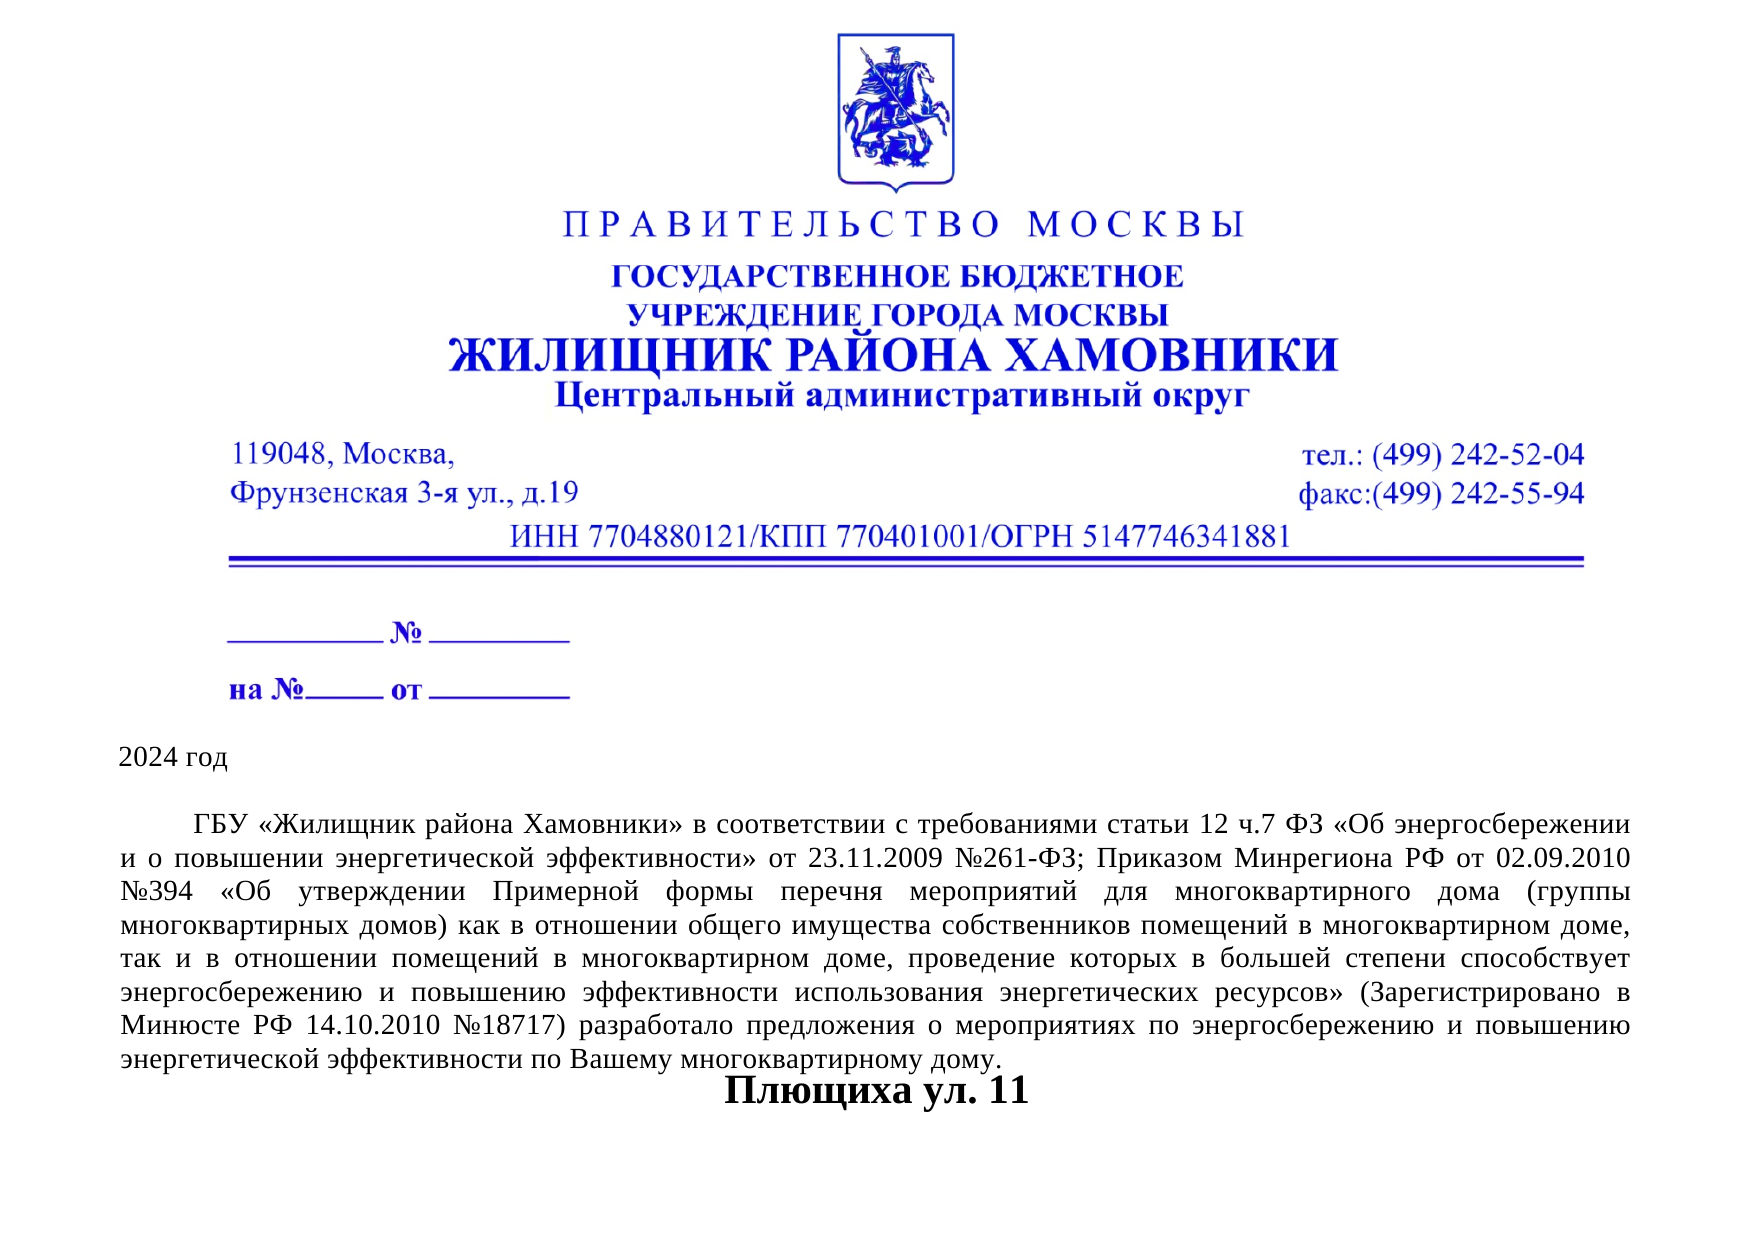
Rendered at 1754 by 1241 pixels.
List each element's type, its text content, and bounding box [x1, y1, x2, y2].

text 2024 год [118, 740, 1634, 773]
text ГБУ «Жилищник района Хамовники» в соответствии с требованиями статьи 12 ч.7 ФЗ «Об энергосбережении и о повышении энергетической эффективности» от 23.11.2009 №261-ФЗ; Приказом Минрегиона РФ от 02.09.2010 №394 «Об утверждении Примерной формы перечня мероприятий для многоквартирного дома (группы многоквартирных домов) как в отношении общего имущества собственников помещений в многоквартирном доме, так и в отношении помещений в многоквартирном доме, проведение которых в большей степени способствует энергосбережению и повышению эффективности использования энергетических ресурсов» (Зарегистрировано в Минюсте РФ 14.10.2010 №18717) разработало предложения о мероприятиях по энергосбережению и повышению энергетической эффективности по Вашему многоквартирному дому. [120, 807, 1634, 1075]
picture [68, 23, 1676, 728]
text Плющиха ул. 11 [118, 1075, 1636, 1111]
